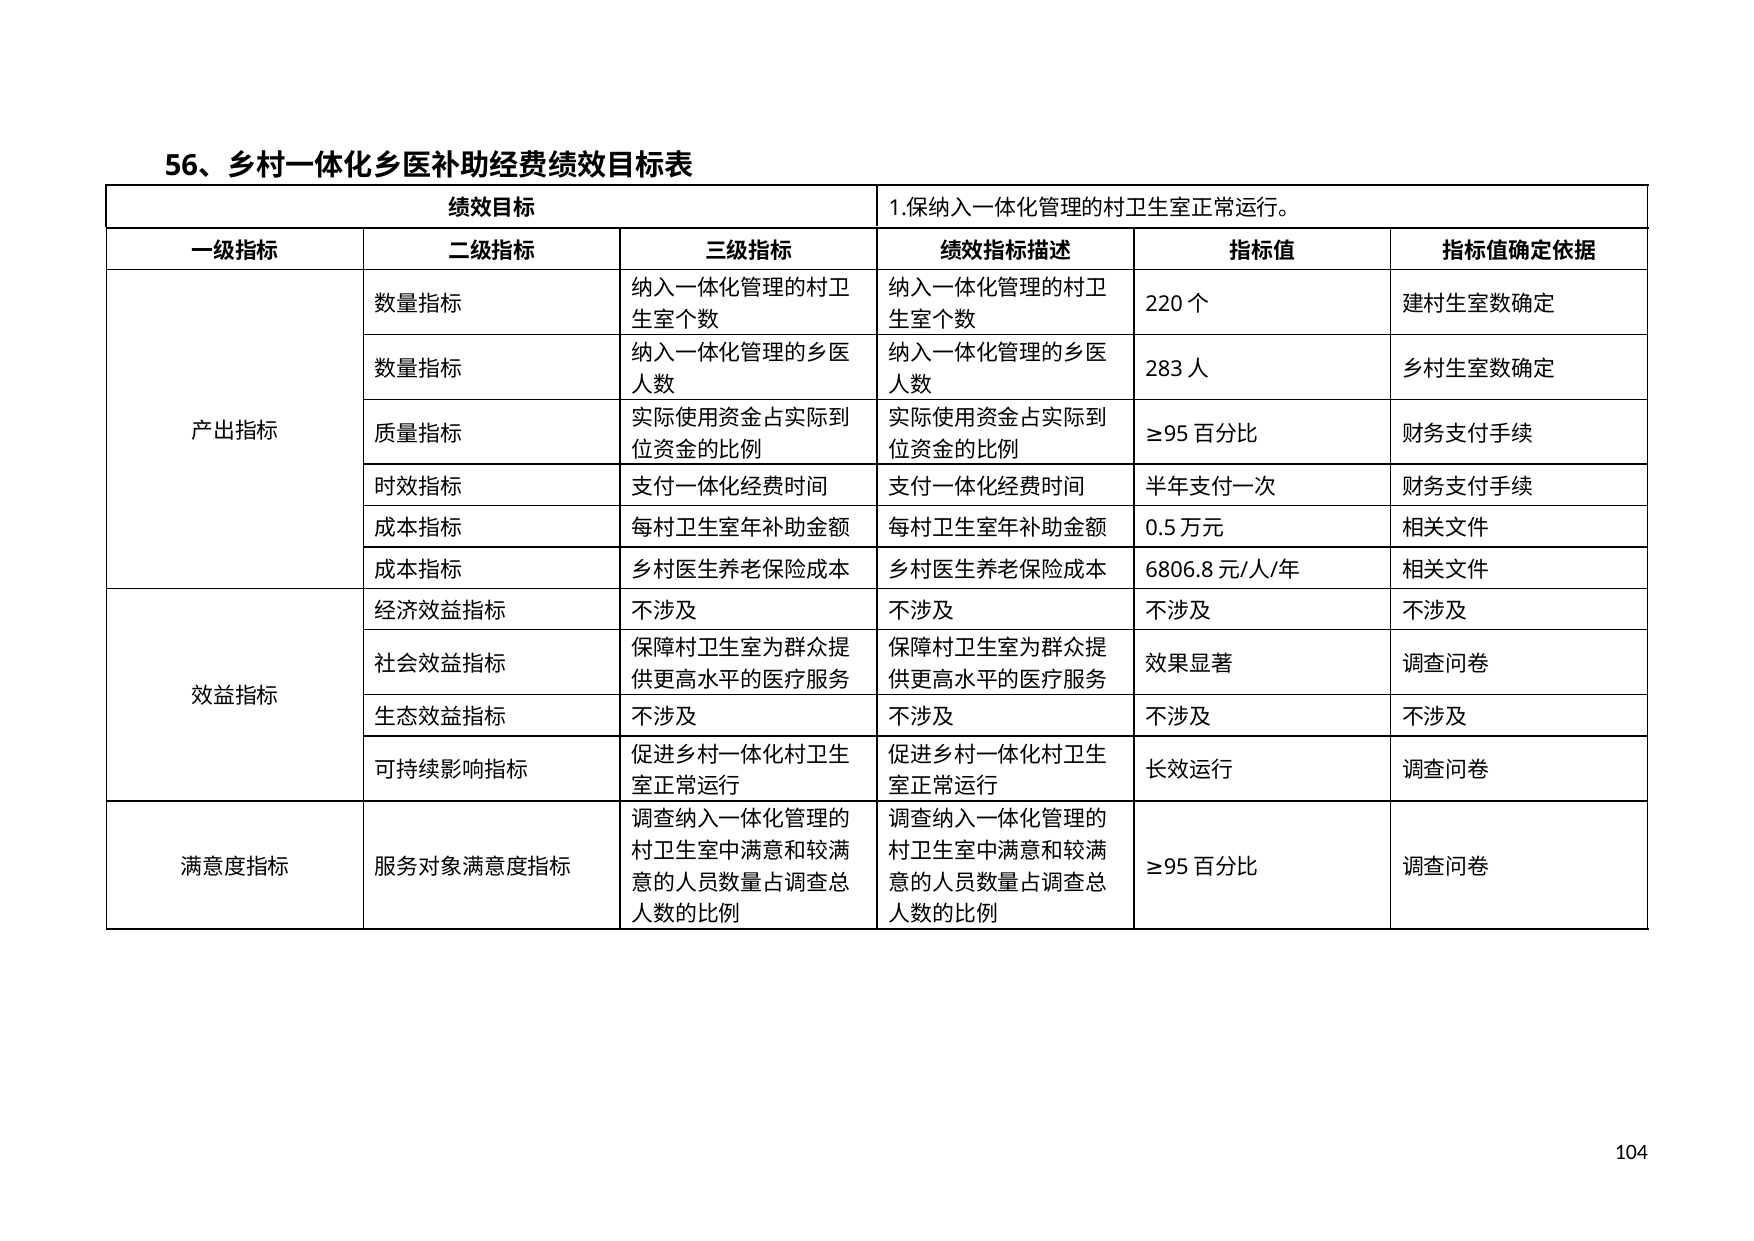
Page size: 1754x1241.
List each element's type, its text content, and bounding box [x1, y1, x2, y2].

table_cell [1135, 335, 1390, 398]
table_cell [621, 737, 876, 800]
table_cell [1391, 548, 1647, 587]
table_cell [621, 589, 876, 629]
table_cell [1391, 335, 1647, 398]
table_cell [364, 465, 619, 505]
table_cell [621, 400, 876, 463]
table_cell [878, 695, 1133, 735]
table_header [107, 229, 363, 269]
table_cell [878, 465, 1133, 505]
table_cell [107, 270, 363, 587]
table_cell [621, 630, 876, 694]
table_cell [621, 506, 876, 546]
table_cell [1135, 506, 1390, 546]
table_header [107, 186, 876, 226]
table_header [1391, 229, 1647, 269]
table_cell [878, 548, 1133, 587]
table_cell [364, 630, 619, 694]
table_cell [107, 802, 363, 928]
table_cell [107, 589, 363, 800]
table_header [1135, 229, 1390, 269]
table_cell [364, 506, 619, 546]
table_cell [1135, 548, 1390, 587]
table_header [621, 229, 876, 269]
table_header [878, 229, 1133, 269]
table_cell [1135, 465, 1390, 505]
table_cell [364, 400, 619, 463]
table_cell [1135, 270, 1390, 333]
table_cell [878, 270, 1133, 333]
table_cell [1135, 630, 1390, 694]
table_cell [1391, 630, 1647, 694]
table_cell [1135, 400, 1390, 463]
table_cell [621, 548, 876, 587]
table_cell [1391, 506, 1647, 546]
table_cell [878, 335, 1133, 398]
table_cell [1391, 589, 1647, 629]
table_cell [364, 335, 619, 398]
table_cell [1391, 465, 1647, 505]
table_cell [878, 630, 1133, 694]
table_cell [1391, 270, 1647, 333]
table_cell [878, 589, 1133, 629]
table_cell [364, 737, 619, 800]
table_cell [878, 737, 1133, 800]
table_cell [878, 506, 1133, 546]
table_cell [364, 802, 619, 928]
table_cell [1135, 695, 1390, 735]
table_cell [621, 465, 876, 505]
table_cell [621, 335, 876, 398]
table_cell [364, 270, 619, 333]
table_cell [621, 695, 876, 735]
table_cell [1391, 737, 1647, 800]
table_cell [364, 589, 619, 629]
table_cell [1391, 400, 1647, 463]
text 56、乡村一体化乡医补助经费绩效目标表 [106, 142, 1648, 184]
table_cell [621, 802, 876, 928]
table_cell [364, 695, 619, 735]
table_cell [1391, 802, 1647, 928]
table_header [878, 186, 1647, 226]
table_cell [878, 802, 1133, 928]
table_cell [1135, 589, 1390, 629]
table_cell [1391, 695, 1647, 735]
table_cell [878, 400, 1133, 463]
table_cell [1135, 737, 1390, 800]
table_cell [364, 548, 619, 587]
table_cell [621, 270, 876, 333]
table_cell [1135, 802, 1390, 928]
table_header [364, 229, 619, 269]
